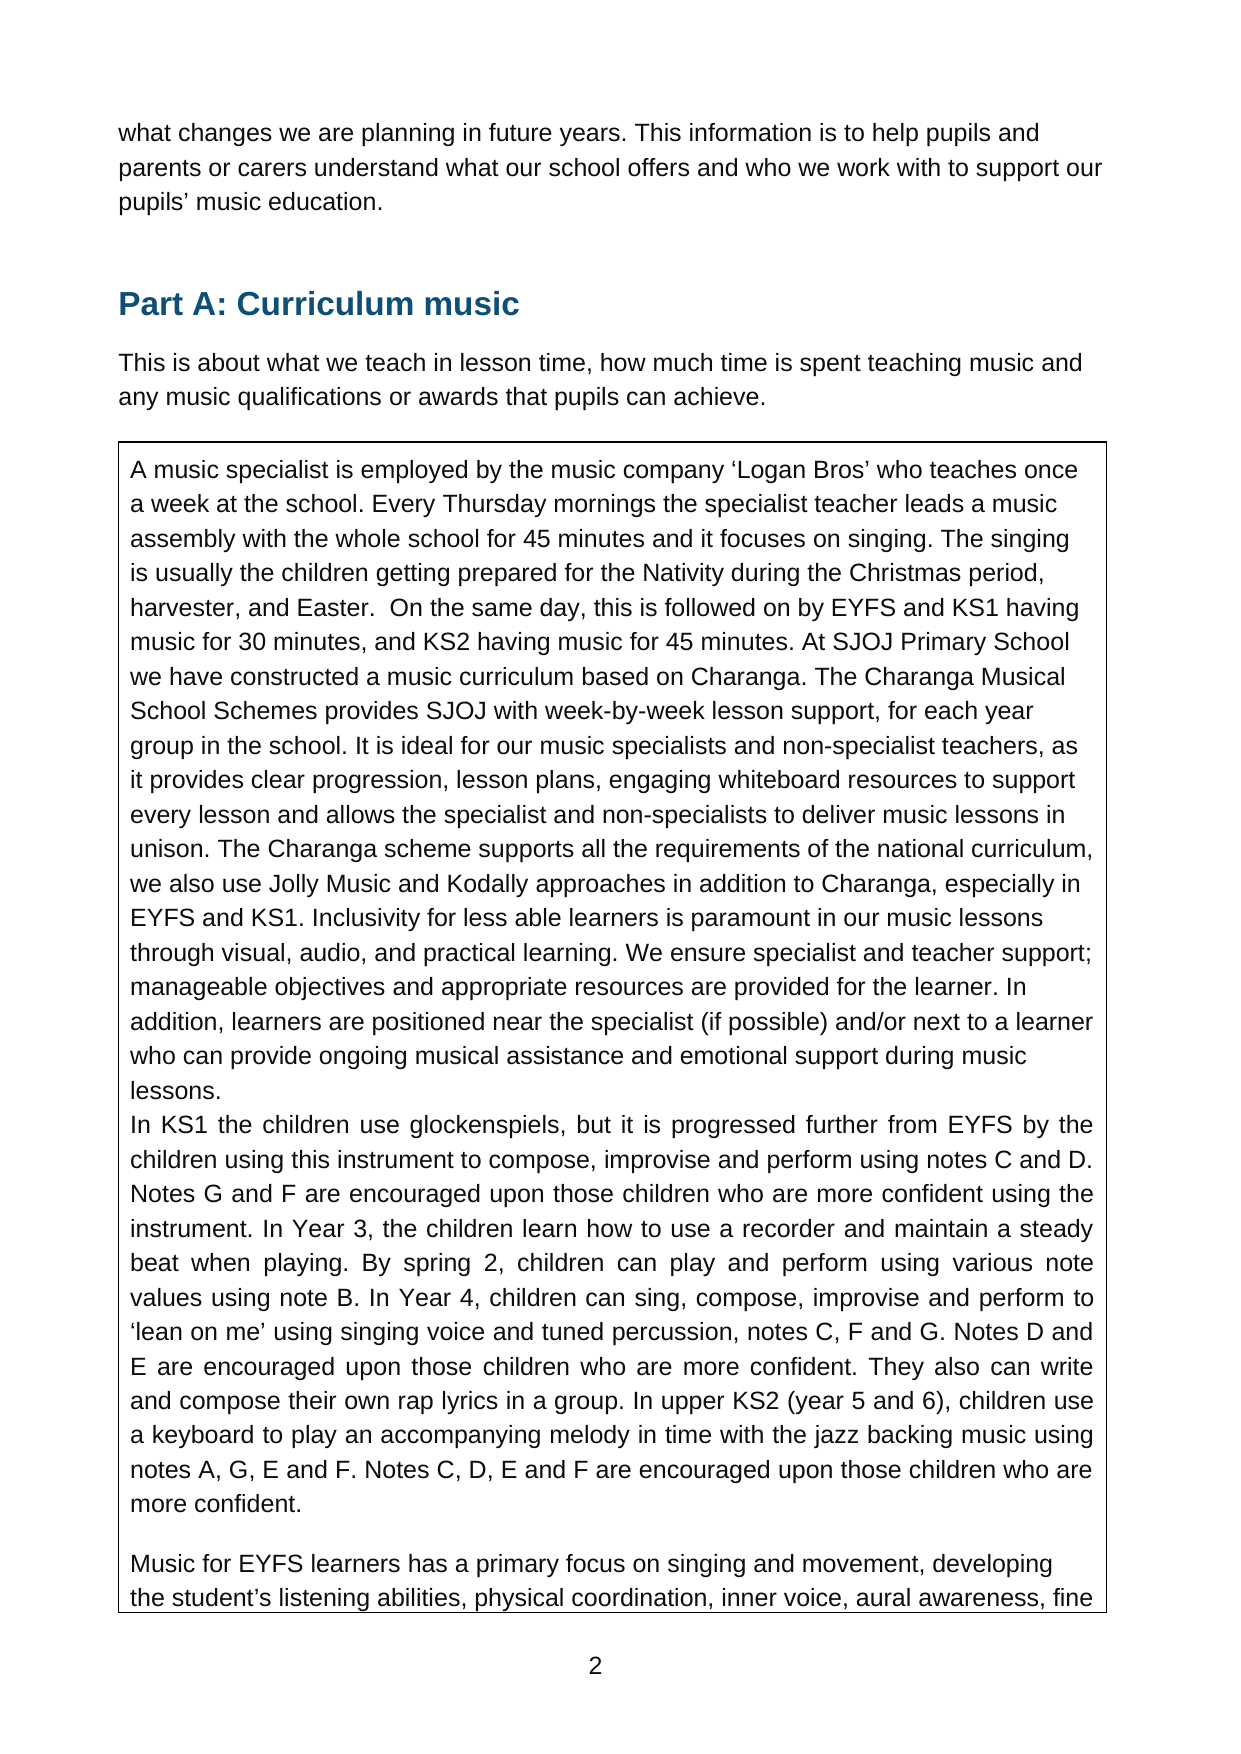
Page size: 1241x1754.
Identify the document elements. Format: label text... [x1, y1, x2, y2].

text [118, 118, 1107, 216]
subtitle Part A: Curriculum music [118, 284, 1107, 322]
text This is about what we teach in lesson time, how much time is spent teaching music and any music qualifications or awards that pupils can achieve. [118, 347, 1107, 411]
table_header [119, 443, 1106, 1612]
